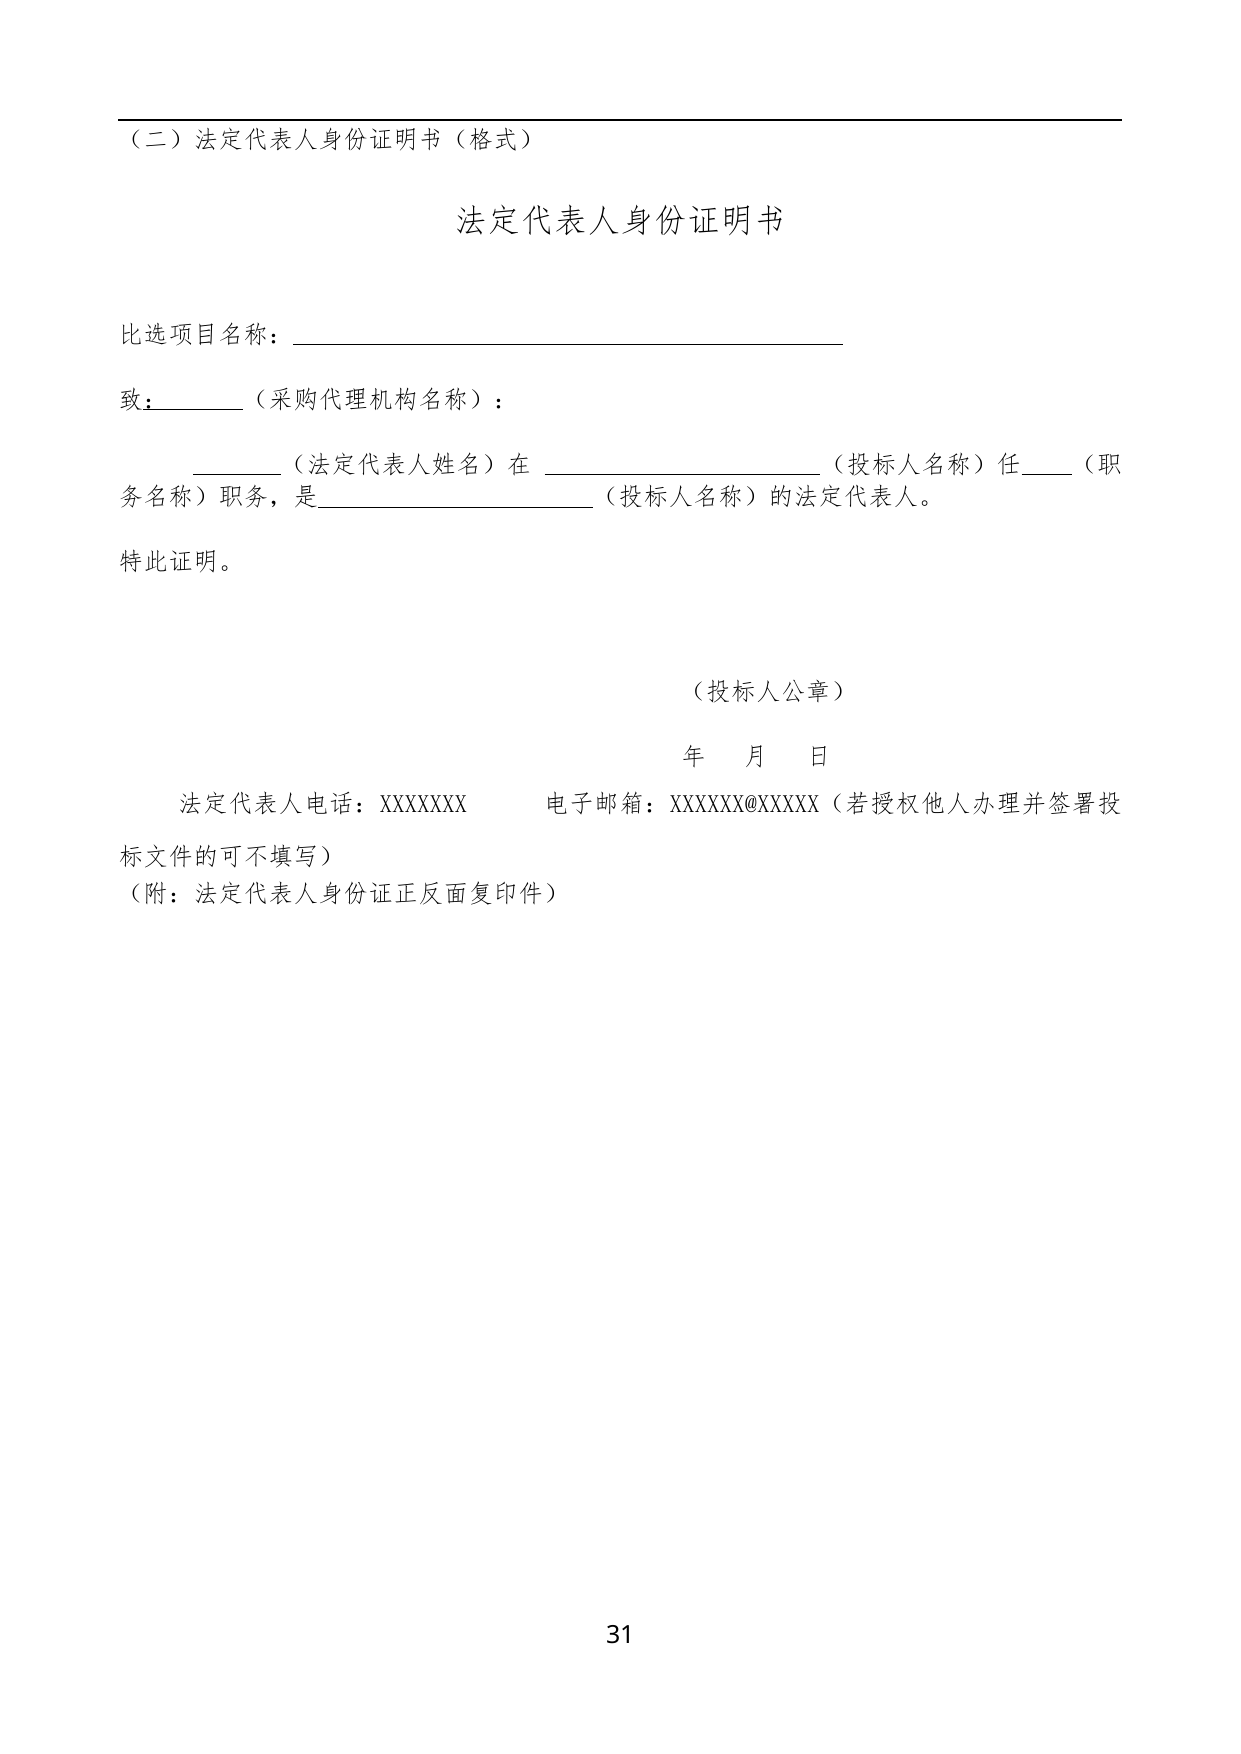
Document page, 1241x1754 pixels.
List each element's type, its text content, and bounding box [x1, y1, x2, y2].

text 年 月 日 [118, 739, 1122, 771]
text 法定代表人身份证明书 [118, 186, 1122, 251]
text （投标人公章） [118, 674, 1122, 706]
text 特此证明。 [118, 544, 1122, 576]
text 法定代表人电话：XXXXXXX 电子邮箱：XXXXXX@XXXXX（若授权他人办理并签署投标文件的可不填写） [118, 771, 1122, 875]
text （法定代表人姓名）在 （投标人名称）任 （职务名称）职务，是 （投标人名称）的法定代表人。 [118, 446, 1122, 511]
text 比选项目名称： [118, 316, 1122, 349]
text 致： （采购代理机构名称）： [118, 381, 1122, 414]
text （附：法定代表人身份证正反面复印件） [118, 875, 1122, 908]
text （二）法定代表人身份证明书（格式） [118, 121, 1122, 154]
